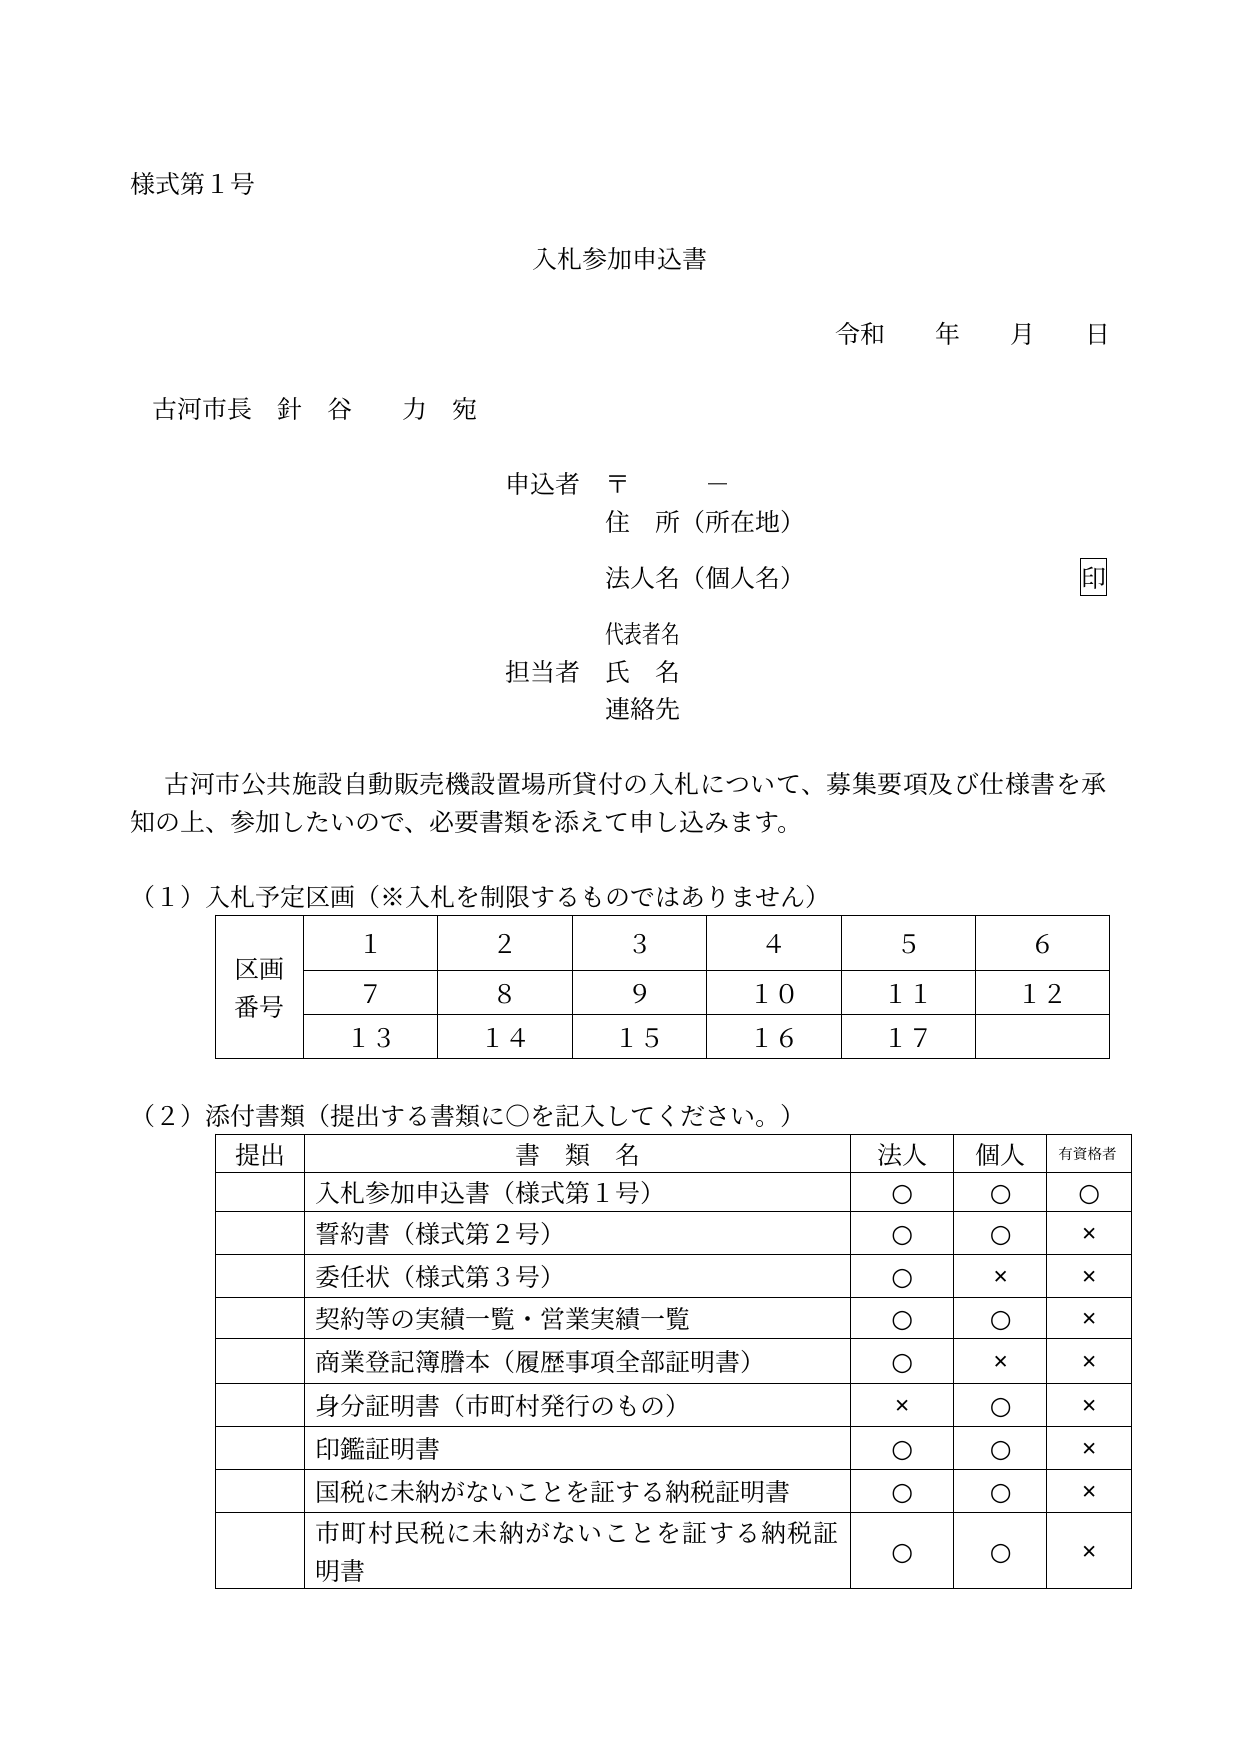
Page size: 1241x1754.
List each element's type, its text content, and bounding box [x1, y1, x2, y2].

text 連絡先 [130, 689, 1110, 727]
table_cell 国税に未納がないことを証する納税証明書 [305, 1470, 850, 1512]
table_cell [216, 1255, 304, 1297]
table_cell ９ [573, 971, 706, 1014]
table_cell １６ [707, 1015, 841, 1057]
table_cell １５ [573, 1015, 706, 1057]
text 古河市公共施設自動販売機設置場所貸付の入札について、募集要項及び仕様書を承知の上、参加したいので、必要書類を添えて申し込みます。 [62, 764, 1110, 839]
text 担当者 氏 名 [130, 652, 1110, 689]
text 法人名（個人名） 印 [130, 539, 1110, 614]
table_cell × [851, 1384, 953, 1426]
table_cell １１ [842, 971, 975, 1014]
table_cell × [1047, 1384, 1131, 1426]
table_cell １４ [438, 1015, 572, 1057]
table_header 提出 [216, 1135, 304, 1172]
table_cell ○ [851, 1298, 953, 1338]
table_cell [976, 1015, 1109, 1057]
table_cell １０ [707, 971, 841, 1014]
table_cell [216, 1212, 304, 1254]
text 令和 年 月 日 [130, 314, 1110, 352]
text 入札参加申込書 [130, 239, 1110, 277]
table_cell × [1047, 1255, 1131, 1297]
text 代表者名 [130, 614, 1110, 652]
table_header ４ [707, 916, 841, 970]
table_cell ○ [954, 1470, 1046, 1512]
table_cell ○ [851, 1255, 953, 1297]
table_cell ○ [954, 1384, 1046, 1426]
text （２）添付書類（提出する書類に○を記入してください。） [130, 1096, 1110, 1133]
table_cell １７ [842, 1015, 975, 1057]
table_header 個人 [954, 1135, 1046, 1172]
table_cell [216, 1513, 304, 1588]
table_cell ○ [1047, 1173, 1131, 1211]
text 様式第１号 [130, 164, 1110, 202]
text （１）入札予定区画（※入札を制限するものではありません） [130, 877, 1110, 914]
table_cell 市町村民税に未納がないことを証する納税証明書 [305, 1513, 850, 1588]
table_cell ８ [438, 971, 572, 1014]
text 住 所（所在地） [130, 502, 1110, 539]
table_cell ○ [954, 1513, 1046, 1588]
table_cell [216, 1384, 304, 1426]
table_cell [216, 1298, 304, 1338]
table_cell ７ [304, 971, 437, 1014]
table_cell 身分証明書（市町村発行のもの） [305, 1384, 850, 1426]
text 申込者 〒 － [130, 464, 1110, 502]
table_cell [216, 1470, 304, 1512]
table_header 書 類 名 [305, 1135, 850, 1172]
table_cell 印鑑証明書 [305, 1427, 850, 1469]
table_cell ○ [954, 1173, 1046, 1211]
table_header １ [304, 916, 437, 970]
table_header ３ [573, 916, 706, 970]
table_cell × [1047, 1427, 1131, 1469]
table_header 法人 [851, 1135, 953, 1172]
table_cell × [1047, 1298, 1131, 1338]
table_header ６ [976, 916, 1109, 970]
table_cell × [1047, 1470, 1131, 1512]
table_cell ○ [851, 1212, 953, 1254]
table_cell 商業登記簿謄本（履歴事項全部証明書） [305, 1339, 850, 1382]
text 古河市長 針 谷 力 宛 [152, 389, 1110, 427]
table_cell × [1047, 1212, 1131, 1254]
table_cell [216, 1339, 304, 1382]
table_cell 委任状（様式第３号） [305, 1255, 850, 1297]
table_cell [216, 1173, 304, 1211]
table_cell × [954, 1339, 1046, 1382]
table_cell 契約等の実績一覧・営業実績一覧 [305, 1298, 850, 1338]
table_cell ○ [851, 1513, 953, 1588]
table_header 区画 番号 [216, 916, 303, 1057]
table_cell ○ [851, 1339, 953, 1382]
table_cell ○ [851, 1173, 953, 1211]
table_cell ○ [954, 1427, 1046, 1469]
table_cell ○ [851, 1470, 953, 1512]
table_cell 誓約書（様式第２号） [305, 1212, 850, 1254]
table_cell × [1047, 1339, 1131, 1382]
table_header ５ [842, 916, 975, 970]
table_cell ○ [954, 1212, 1046, 1254]
table_cell ○ [954, 1298, 1046, 1338]
table_header 有資格者 [1047, 1135, 1131, 1172]
table_cell １３ [304, 1015, 437, 1057]
table_cell [216, 1427, 304, 1469]
table_cell ○ [851, 1427, 953, 1469]
table_cell １２ [976, 971, 1109, 1014]
table_header ２ [438, 916, 572, 970]
table_cell × [954, 1255, 1046, 1297]
table_cell × [1047, 1513, 1131, 1588]
table_cell 入札参加申込書（様式第１号） [305, 1173, 850, 1211]
